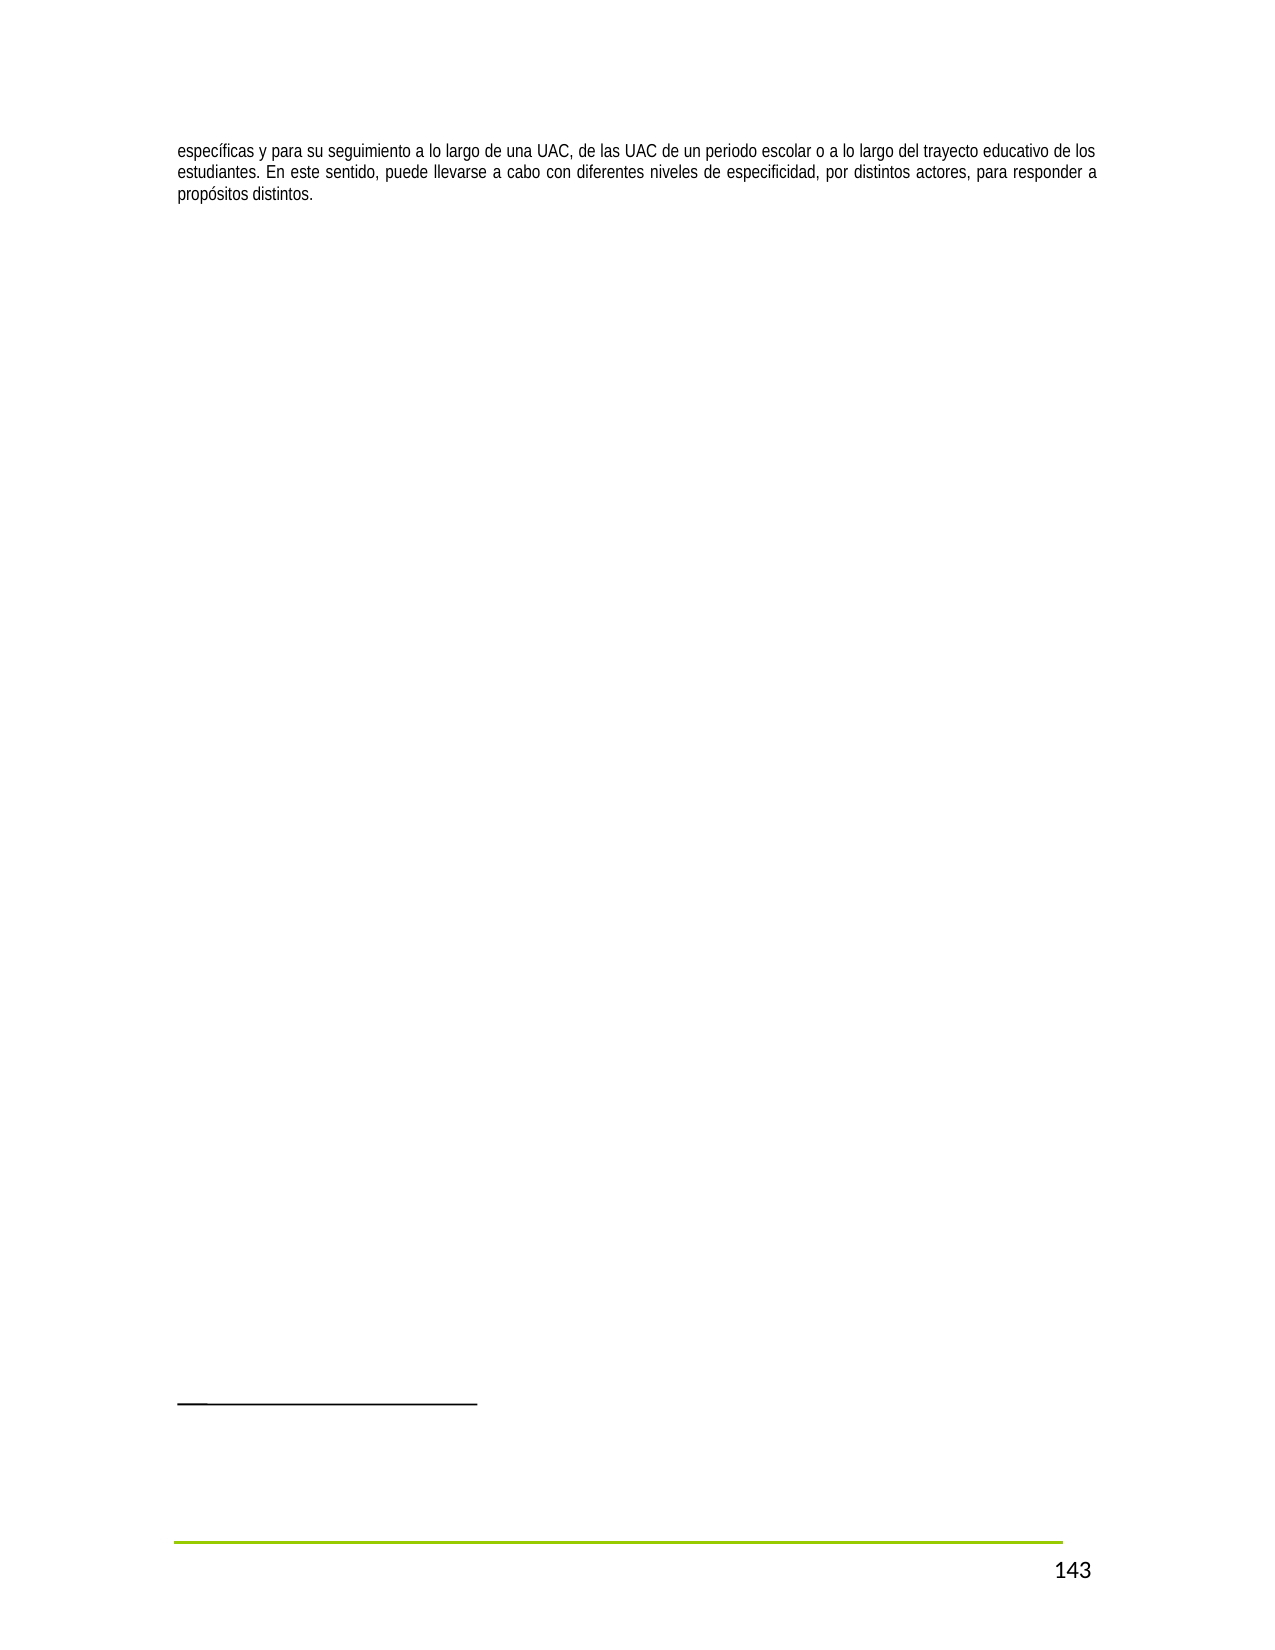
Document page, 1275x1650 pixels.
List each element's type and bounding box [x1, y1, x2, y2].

text [177, 139, 1098, 204]
